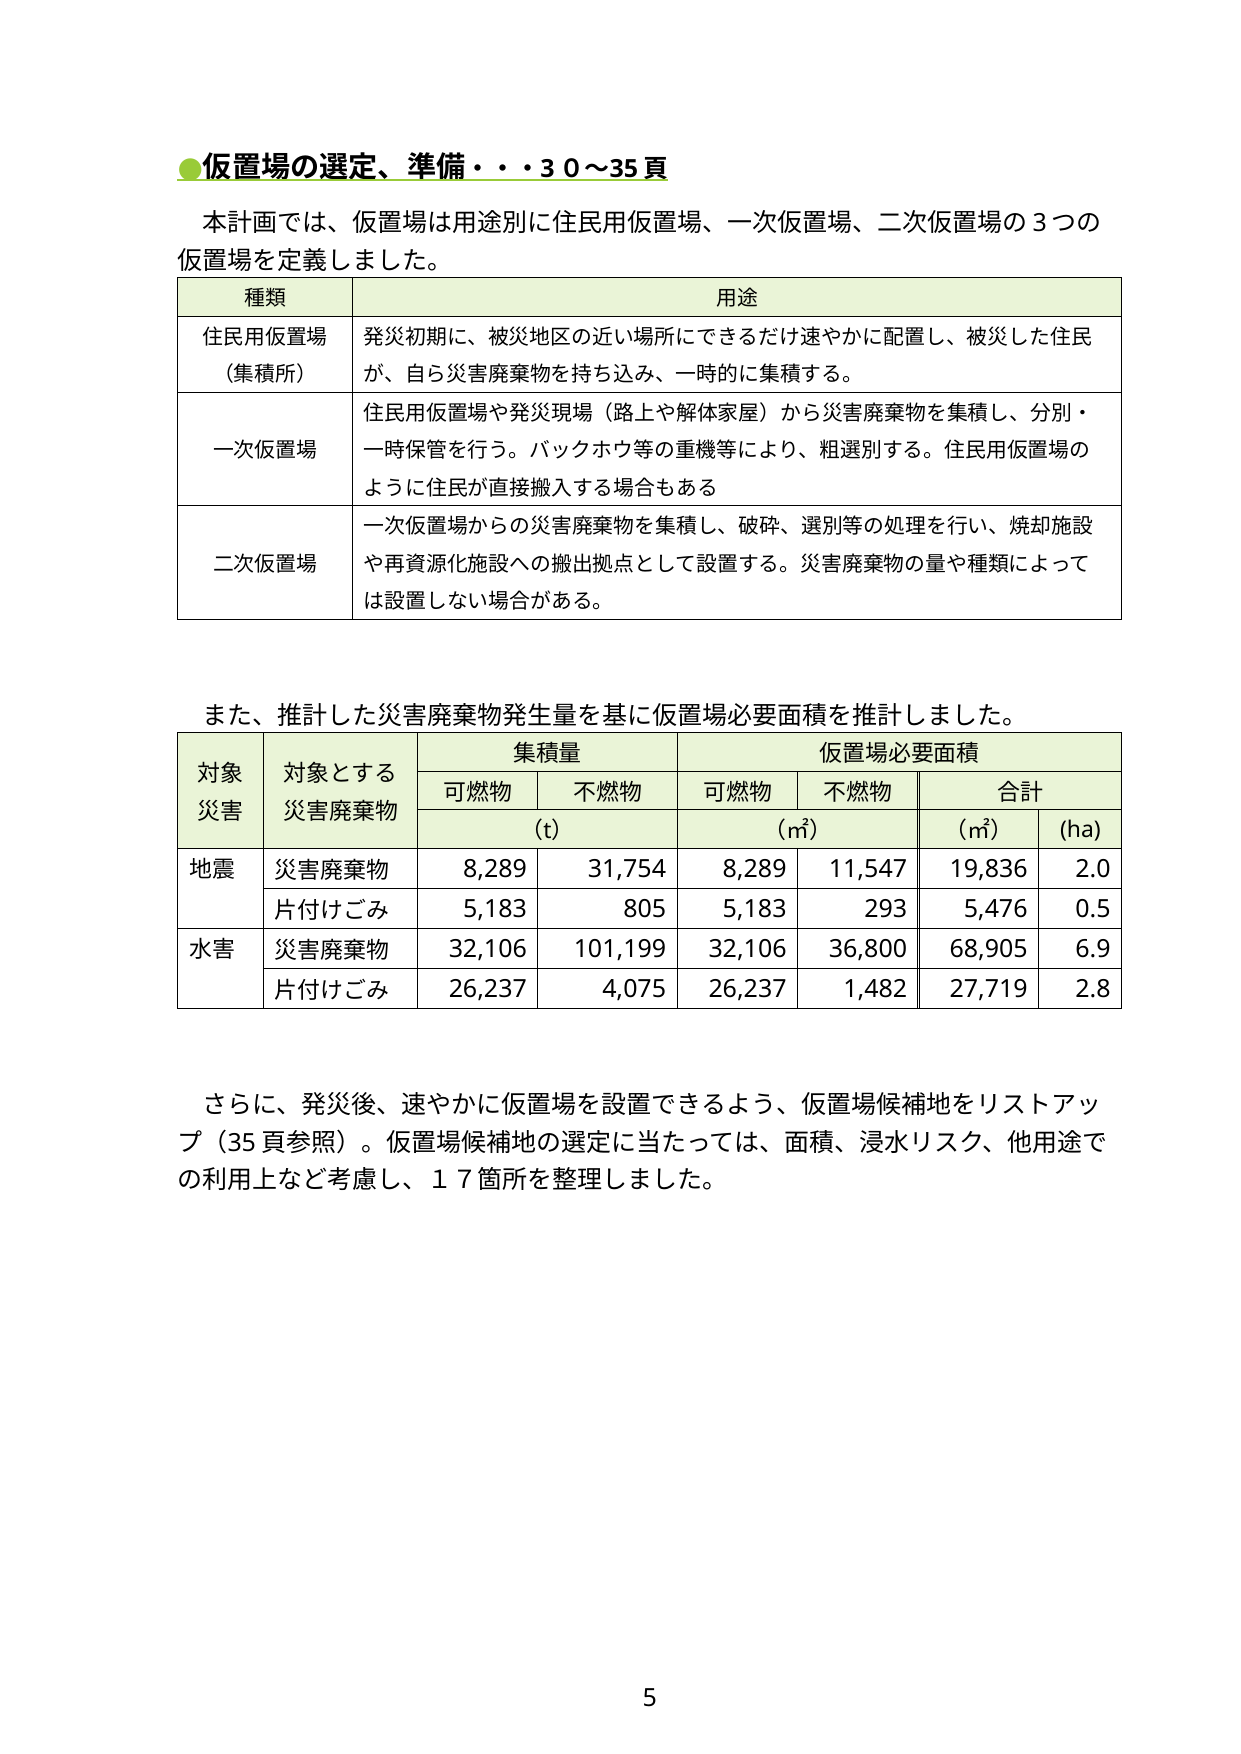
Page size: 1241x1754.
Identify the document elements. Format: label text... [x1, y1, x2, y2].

table_cell 住民用仮置場 （集積所） [178, 317, 352, 392]
table_header 対象 災害 [178, 733, 263, 848]
table_cell 2.0 [1039, 849, 1121, 888]
table_cell 805 [538, 889, 677, 928]
table_cell 合計 [920, 772, 1121, 809]
table_cell 一次仮置場 [178, 393, 352, 505]
table_cell 5,476 [920, 889, 1038, 928]
table_cell 4,075 [538, 969, 677, 1008]
table_cell 災害廃棄物 [264, 929, 417, 968]
table_cell 1,482 [798, 969, 917, 1008]
table_cell 36,800 [798, 929, 917, 968]
table_cell 293 [798, 889, 917, 928]
table_cell 32,106 [418, 929, 537, 968]
table_cell 8,289 [678, 849, 797, 888]
table_cell 二次仮置場 [178, 506, 352, 619]
table_cell 可燃物 [418, 772, 537, 809]
table_cell 2.8 [1039, 969, 1121, 1008]
table_cell 不燃物 [538, 772, 677, 809]
table_cell （㎡） [678, 810, 917, 848]
table_header 用途 [353, 278, 1121, 316]
table_cell 26,237 [678, 969, 797, 1008]
table_header 種類 [178, 278, 352, 316]
table_cell 片付けごみ [264, 889, 417, 928]
table_header 仮置場必要面積 [678, 733, 1121, 771]
table_header 集積量 [418, 733, 677, 771]
table_cell 5,183 [678, 889, 797, 928]
text ●仮置場の選定、準備・・・3０～35頁 [177, 127, 1122, 202]
table_cell 住民用仮置場や発災現場（路上や解体家屋）から災害廃棄物を集積し、分別・一時保管を行う。バックホウ等の重機等により、粗選別する。住民用仮置場のように住民が直接搬入する場合もある [353, 393, 1121, 505]
table_cell 地震 [178, 849, 263, 928]
table_cell 水害 [178, 929, 263, 1008]
text また、推計した災害廃棄物発生量を基に仮置場必要面積を推計しました。 [177, 695, 1122, 732]
table_cell 32,106 [678, 929, 797, 968]
table_cell (ha) [1039, 810, 1121, 848]
table_cell 68,905 [920, 929, 1038, 968]
table_cell 19,836 [920, 849, 1038, 888]
table_header 対象とする 災害廃棄物 [264, 733, 417, 848]
table_cell 片付けごみ [264, 969, 417, 1008]
table_cell 27,719 [920, 969, 1038, 1008]
table_cell 31,754 [538, 849, 677, 888]
table_cell 0.5 [1039, 889, 1121, 928]
table_cell 8,289 [418, 849, 537, 888]
text さらに、発災後、速やかに仮置場を設置できるよう、仮置場候補地をリストアップ（35頁参照）。仮置場候補地の選定に当たっては、面積、浸水リスク、他用途での利用上など考慮し、１７箇所を整理しました。 [177, 1084, 1122, 1196]
table_cell 5,183 [418, 889, 537, 928]
table_cell （㎡） [920, 810, 1038, 848]
table_cell 11,547 [798, 849, 917, 888]
table_cell 災害廃棄物 [264, 849, 417, 888]
table_cell 26,237 [418, 969, 537, 1008]
table_cell 101,199 [538, 929, 677, 968]
table_cell 発災初期に、被災地区の近い場所にできるだけ速やかに配置し、被災した住民が、自ら災害廃棄物を持ち込み、一時的に集積する。 [353, 317, 1121, 392]
table_cell 6.9 [1039, 929, 1121, 968]
table_cell 一次仮置場からの災害廃棄物を集積し、破砕、選別等の処理を行い、焼却施設や再資源化施設への搬出拠点として設置する。災害廃棄物の量や種類によっては設置しない場合がある。 [353, 506, 1121, 619]
table_cell （t） [418, 810, 677, 848]
table_cell 可燃物 [678, 772, 797, 809]
text 本計画では、仮置場は用途別に住民用仮置場、一次仮置場、二次仮置場の3つの仮置場を定義しました。 [177, 202, 1122, 277]
table_cell 不燃物 [798, 772, 917, 809]
